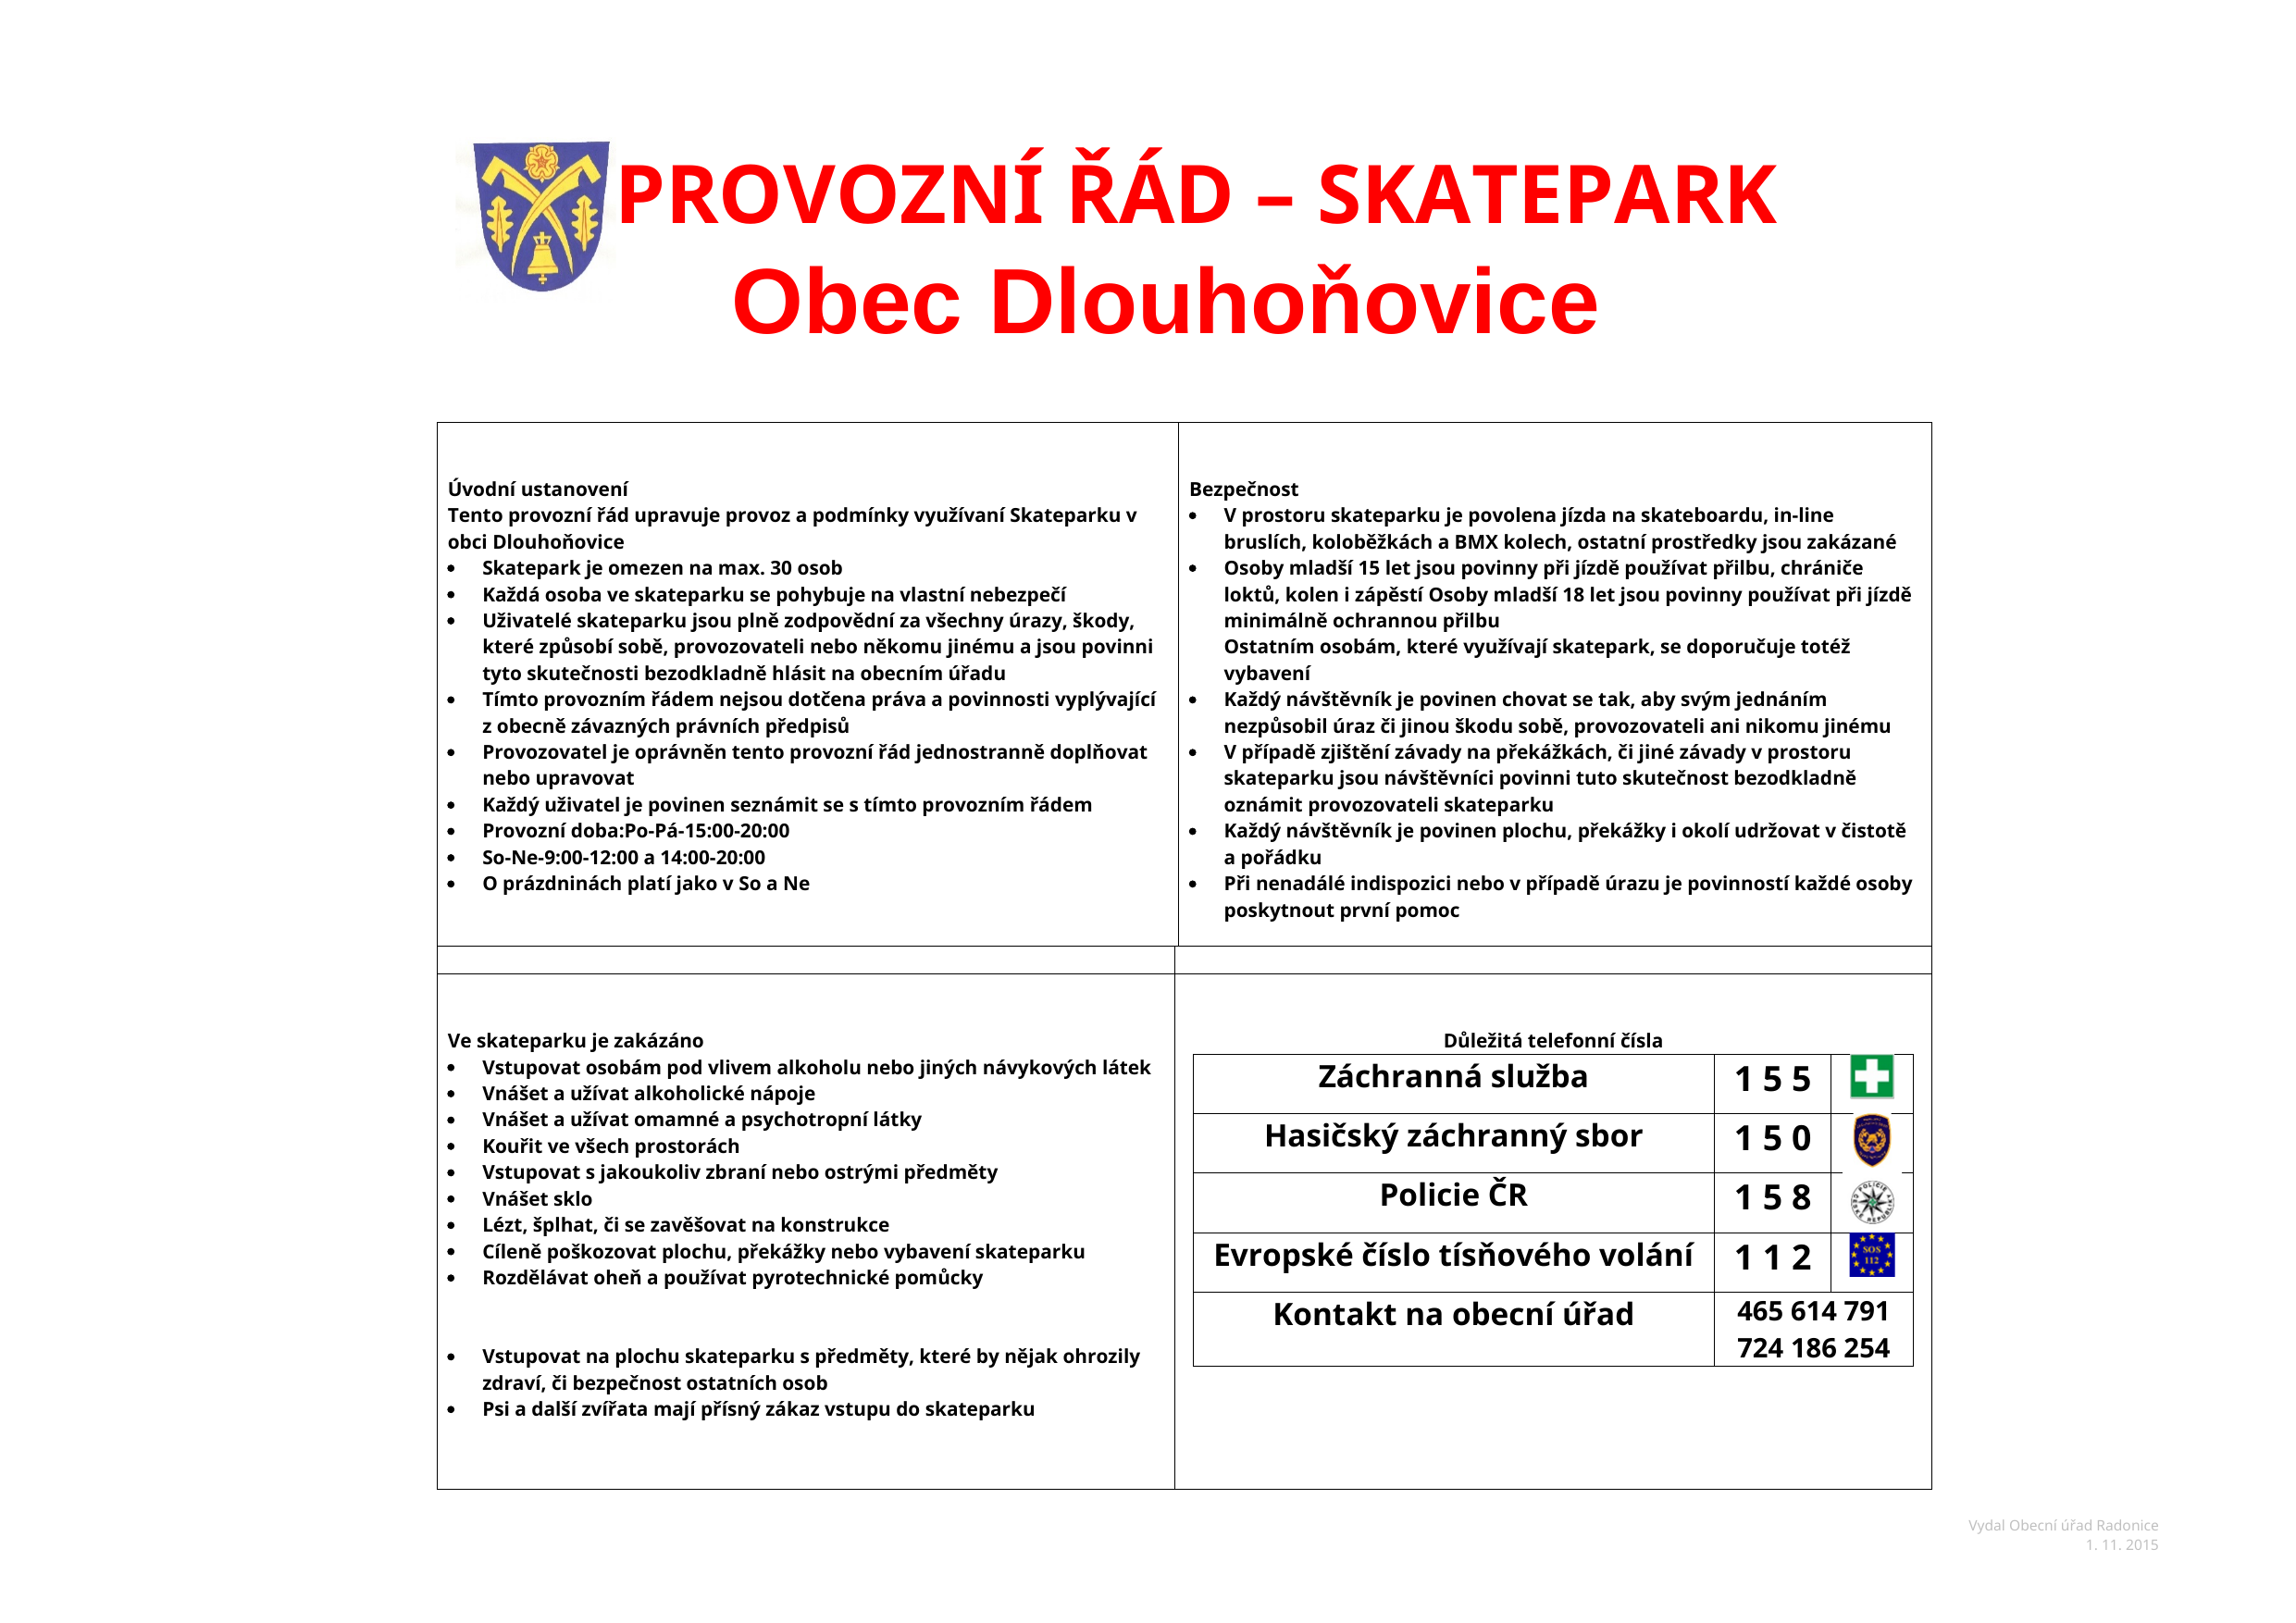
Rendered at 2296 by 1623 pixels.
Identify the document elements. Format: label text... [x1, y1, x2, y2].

table_cell [1175, 947, 1931, 973]
picture [1853, 1113, 1892, 1168]
table_cell Důležitá telefonní čísla [1175, 974, 1931, 1489]
picture [1843, 1172, 1903, 1277]
table_header Bezpečnost V prostoru skateparku je povolena jízda na skateboardu, in-line bruslích, koloběžkách a BMX kolech, ostatní prostředky jsou zakázané Osoby mladší 15 let jsou povinny při jízdě používat přilbu, chrániče loktů, kolen i zápěstí Osoby mladší 18 let jsou povinny používat při jízdě minimálně ochrannou přilbu Ostatním osobám, které využívají skatepark, se doporučuje totéž vybavení Každý návštěvník je povinen chovat se tak, aby svým jednáním nezpůsobil úraz či jinou škodu sobě, provozovateli ani nikomu jinému V případě zjištění závady na překážkách, či jiné závady v prostoru skateparku jsou návštěvníci povinni tuto skutečnost bezodkladně oznámit provozovateli skateparku Každý návštěvník je povinen plochu, překážky i okolí udržovat v čistotě a pořádku Při nenadálé indispozici nebo v případě úrazu je povinností každé osoby poskytnout první pomoc [1179, 423, 1931, 946]
table_header Úvodní ustanovení Tento provozní řád upravuje provoz a podmínky využívaní Skateparku v obci Dlouhoňovice Skatepark je omezen na max. 30 osob Každá osoba ve skateparku se pohybuje na vlastní nebezpečí Uživatelé skateparku jsou plně zodpovědní za všechny úrazy, škody, které způsobí sobě, provozovateli nebo někomu jinému a jsou povinni tyto skutečnosti bezodkladně hlásit na obecním úřadu Tímto provozním řádem nejsou dotčena práva a povinnosti vyplývající z obecně závazných právních předpisů Provozovatel je oprávněn tento provozní řád jednostranně doplňovat nebo upravovat Každý uživatel je povinen seznámit se s tímto provozním řádem Provozní doba:Po-Pá-15:00-20:00 So-Ne-9:00-12:00 a 14:00-20:00 O prázdninách platí jako v So a Ne [438, 423, 1178, 946]
subtitle Provozní řád – Skatepark [192, 137, 2141, 247]
table_cell [438, 947, 1174, 973]
picture [1850, 1054, 1895, 1099]
table_cell Ve skateparku je zakázáno Vstupovat osobám pod vlivem alkoholu nebo jiných návykových látek Vnášet a užívat alkoholické nápoje Vnášet a užívat omamné a psychotropní látky Kouřit ve všech prostorách Vstupovat s jakoukoliv zbraní nebo ostrými předměty Vnášet sklo Lézt, šplhat, či se zavěšovat na konstrukce Cíleně poškozovat plochu, překážky nebo vybavení skateparku Rozdělávat oheň a používat pyrotechnické pomůcky Vstupovat na plochu skateparku s předměty, které by nějak ohrozily zdraví, či bezpečnost ostatních osob Psi a další zvířata mají přísný zákaz vstupu do skateparku [438, 974, 1174, 1489]
subtitle Obec Dlouhoňovice [192, 247, 2141, 353]
